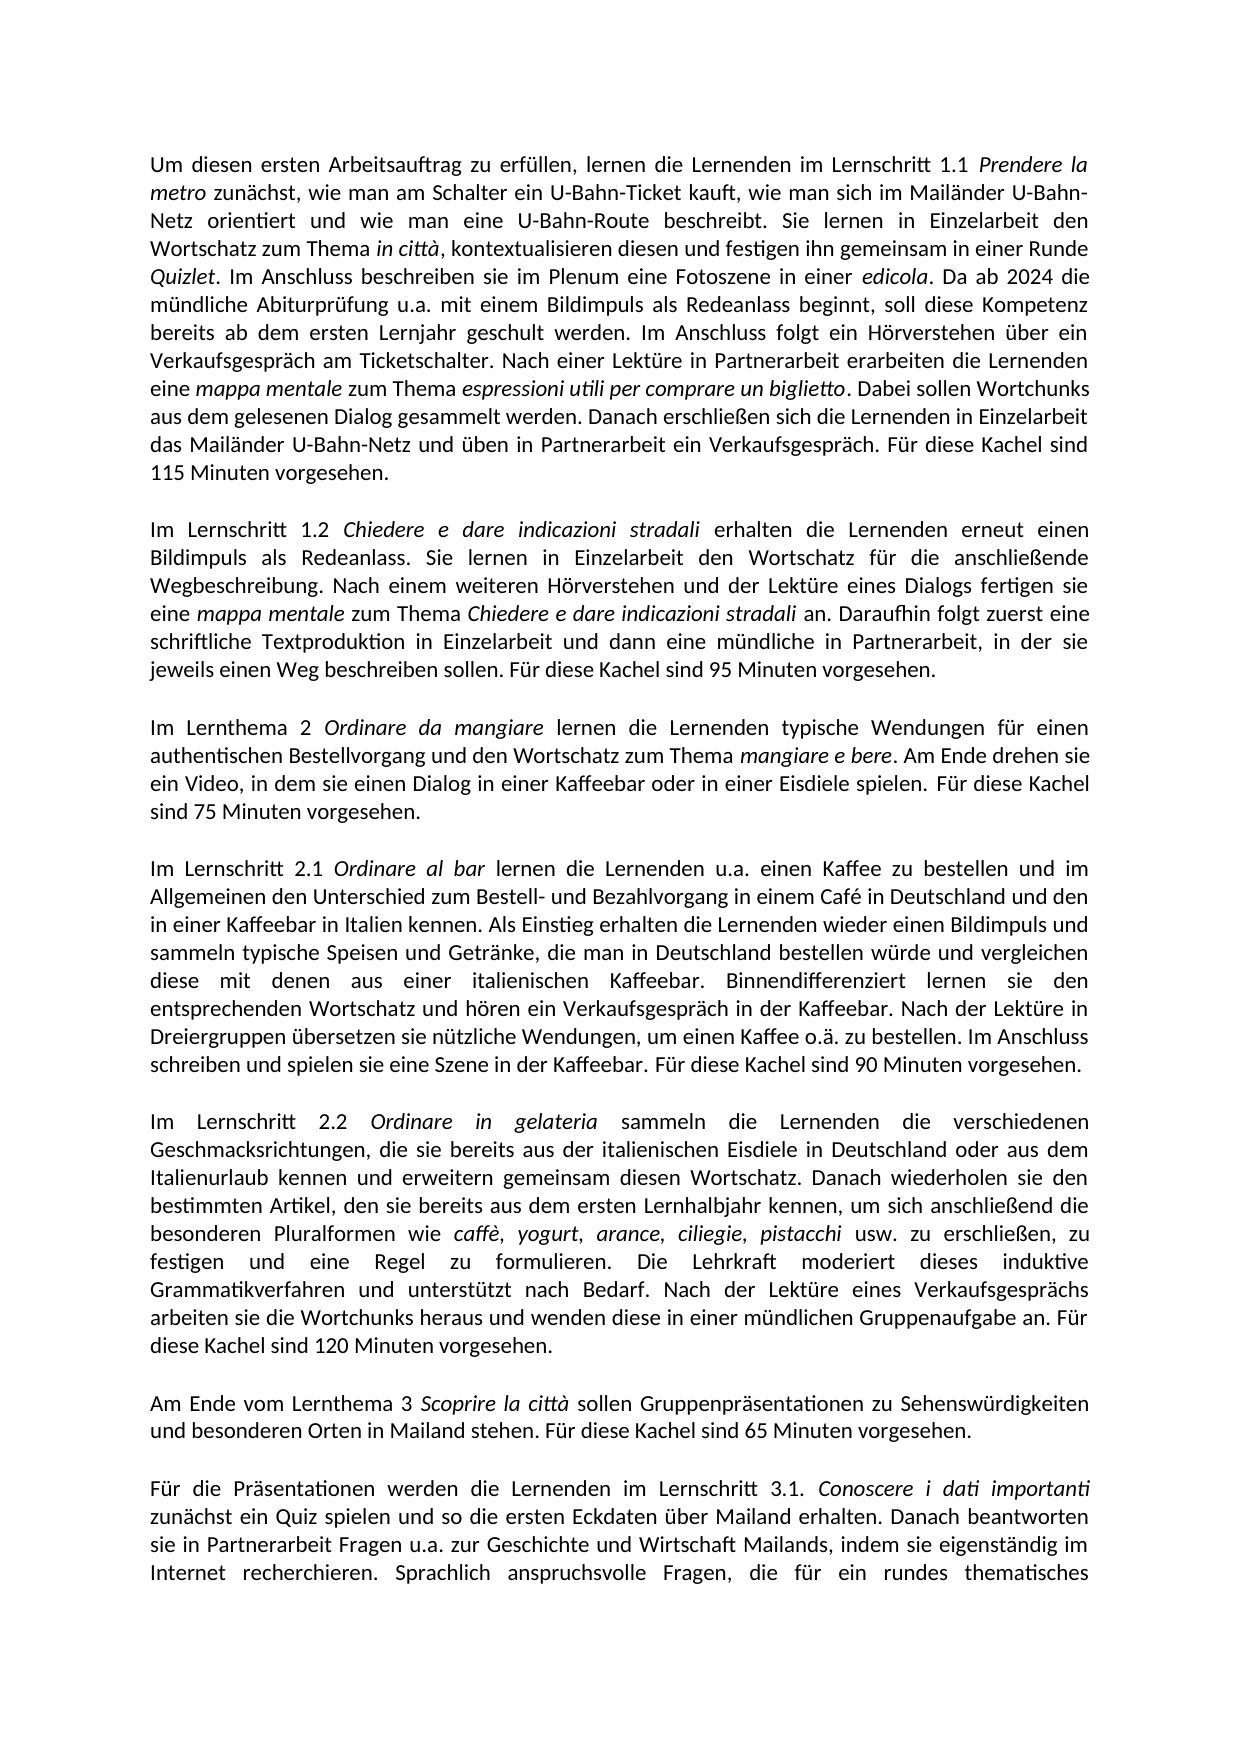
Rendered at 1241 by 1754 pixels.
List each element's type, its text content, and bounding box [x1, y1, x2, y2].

text Im Lernthema 2 Ordinare da mangiare lernen die Lernenden typische Wendungen für einen authentischen Bestellvorgang und den Wortschatz zum Thema mangiare e bere. Am Ende drehen sie ein Video, in dem sie einen Dialog in einer Kaffeebar oder in einer Eisdiele spielen. Für diese Kachel sind 75 Minuten vorgesehen. [150, 713, 1090, 825]
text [150, 1474, 1090, 1586]
text Im Lernschritt 2.1 Ordinare al bar lernen die Lernenden u.a. einen Kaffee zu bestellen und im Allgemeinen den Unterschied zum Bestell- und Bezahlvorgang in einem Café in Deutschland und den in einer Kaffeebar in Italien kennen. Als Einstieg erhalten die Lernenden wieder einen Bildimpuls und sammeln typische Speisen und Getränke, die man in Deutschland bestellen würde und vergleichen diese mit denen aus einer italienischen Kaffeebar. Binnendifferenziert lernen sie den entsprechenden Wortschatz und hören ein Verkaufsgespräch in der Kaffeebar. Nach der Lektüre in Dreiergruppen übersetzen sie nützliche Wendungen, um einen Kaffee o.ä. zu bestellen. Im Anschluss schreiben und spielen sie eine Szene in der Kaffeebar. Für diese Kachel sind 90 Minuten vorgesehen. [150, 854, 1090, 1078]
text Im Lernschritt 1.2 Chiedere e dare indicazioni stradali erhalten die Lernenden erneut einen Bildimpuls als Redeanlass. Sie lernen in Einzelarbeit den Wortschatz für die anschließende Wegbeschreibung. Nach einem weiteren Hörverstehen und der Lektüre eines Dialogs fertigen sie eine mappa mentale zum Thema Chiedere e dare indicazioni stradali an. Daraufhin folgt zuerst eine schriftliche Textproduktion in Einzelarbeit und dann eine mündliche in Partnerarbeit, in der sie jeweils einen Weg beschreiben sollen. Für diese Kachel sind 95 Minuten vorgesehen. [150, 515, 1090, 683]
text Im Lernschritt 2.2 Ordinare in gelateria sammeln die Lernenden die verschiedenen Geschmacksrichtungen, die sie bereits aus der italienischen Eisdiele in Deutschland oder aus dem Italienurlaub kennen und erweitern gemeinsam diesen Wortschatz. Danach wiederholen sie den bestimmten Artikel, den sie bereits aus dem ersten Lernhalbjahr kennen, um sich anschließend die besonderen Pluralformen wie caffè, yogurt, arance, ciliegie, pistacchi usw. zu erschließen, zu festigen und eine Regel zu formulieren. Die Lehrkraft moderiert dieses induktive Grammatikverfahren und unterstützt nach Bedarf. Nach der Lektüre eines Verkaufsgesprächs arbeiten sie die Wortchunks heraus und wenden diese in einer mündlichen Gruppenaufgabe an. Für diese Kachel sind 120 Minuten vorgesehen. [150, 1107, 1090, 1359]
text Um diesen ersten Arbeitsauftrag zu erfüllen, lernen die Lernenden im Lernschritt 1.1 Prendere la metro zunächst, wie man am Schalter ein U-Bahn-Ticket kauft, wie man sich im Mailänder U-Bahn-Netz orientiert und wie man eine U-Bahn-Route beschreibt. Sie lernen in Einzelarbeit den Wortschatz zum Thema in città, kontextualisieren diesen und festigen ihn gemeinsam in einer Runde Quizlet. Im Anschluss beschreiben sie im Plenum eine Fotoszene in einer edicola. Da ab 2024 die mündliche Abiturprüfung u.a. mit einem Bildimpuls als Redeanlass beginnt, soll diese Kompetenz bereits ab dem ersten Lernjahr geschult werden. Im Anschluss folgt ein Hörverstehen über ein Verkaufsgespräch am Ticketschalter. Nach einer Lektüre in Partnerarbeit erarbeiten die Lernenden eine mappa mentale zum Thema espressioni utili per comprare un biglietto. Dabei sollen Wortchunks aus dem gelesenen Dialog gesammelt werden. Danach erschließen sich die Lernenden in Einzelarbeit das Mailänder U-Bahn-Netz und üben in Partnerarbeit ein Verkaufsgespräch. Für diese Kachel sind 115 Minuten vorgesehen. [150, 150, 1090, 486]
text Am Ende vom Lernthema 3 Scoprire la città sollen Gruppenpräsentationen zu Sehenswürdigkeiten und besonderen Orten in Mailand stehen. Für diese Kachel sind 65 Minuten vorgesehen. [150, 1389, 1090, 1445]
